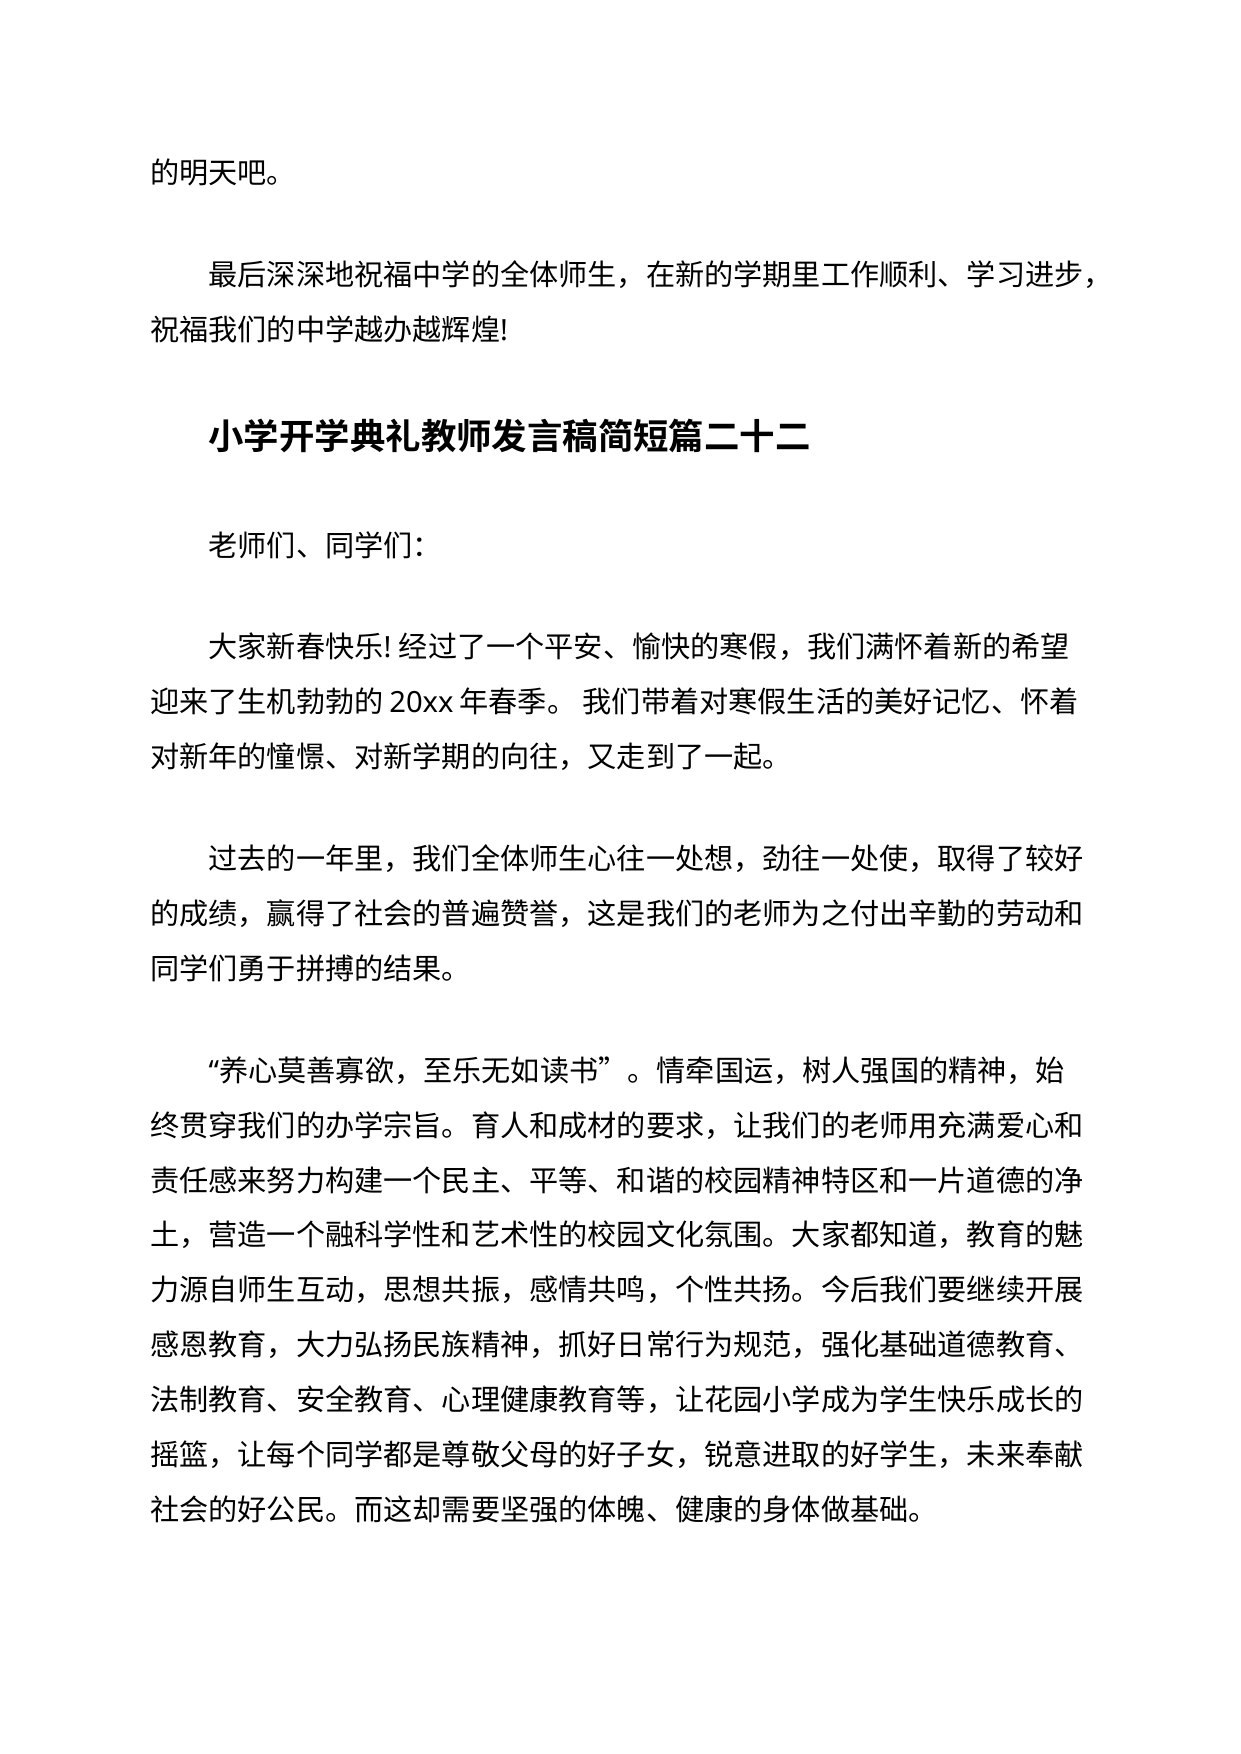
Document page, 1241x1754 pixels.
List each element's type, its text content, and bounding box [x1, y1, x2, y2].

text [150, 150, 1090, 192]
text 最后深深地祝福中学的全体师生，在新的学期里工作顺利、学习进步，祝福我们的中学越办越辉煌! [150, 252, 1090, 349]
text “养心莫善寡欲，至乐无如读书”。情牵国运，树人强国的精神，始终贯穿我们的办学宗旨。育人和成材的要求，让我们的老师用充满爱心和责任感来努力构建一个民主、平等、和谐的校园精神特区和一片道德的净土，营造一个融科学性和艺术性的校园文化氛围。大家都知道，教育的魅力源自师生互动，思想共振，感情共鸣，个性共扬。今后我们要继续开展感恩教育，大力弘扬民族精神，抓好日常行为规范，强化基础道德教育、法制教育、安全教育、心理健康教育等，让花园小学成为学生快乐成长的摇篮，让每个同学都是尊敬父母的好子女，锐意进取的好学生，未来奉献社会的好公民。而这却需要坚强的体魄、健康的身体做基础。 [150, 1047, 1090, 1529]
text 过去的一年里，我们全体师生心往一处想，劲往一处使，取得了较好的成绩，赢得了社会的普遍赞誉，这是我们的老师为之付出辛勤的劳动和同学们勇于拼搏的结果。 [150, 836, 1090, 988]
text 小学开学典礼教师发言稿简短篇二十二 [150, 409, 1090, 460]
text 老师们、同学们： [150, 522, 1090, 564]
text 大家新春快乐! 经过了一个平安、愉快的寒假，我们满怀着新的希望迎来了生机勃勃的20xx年春季。 我们带着对寒假生活的美好记忆、怀着对新年的憧憬、对新学期的向往，又走到了一起。 [150, 624, 1090, 776]
